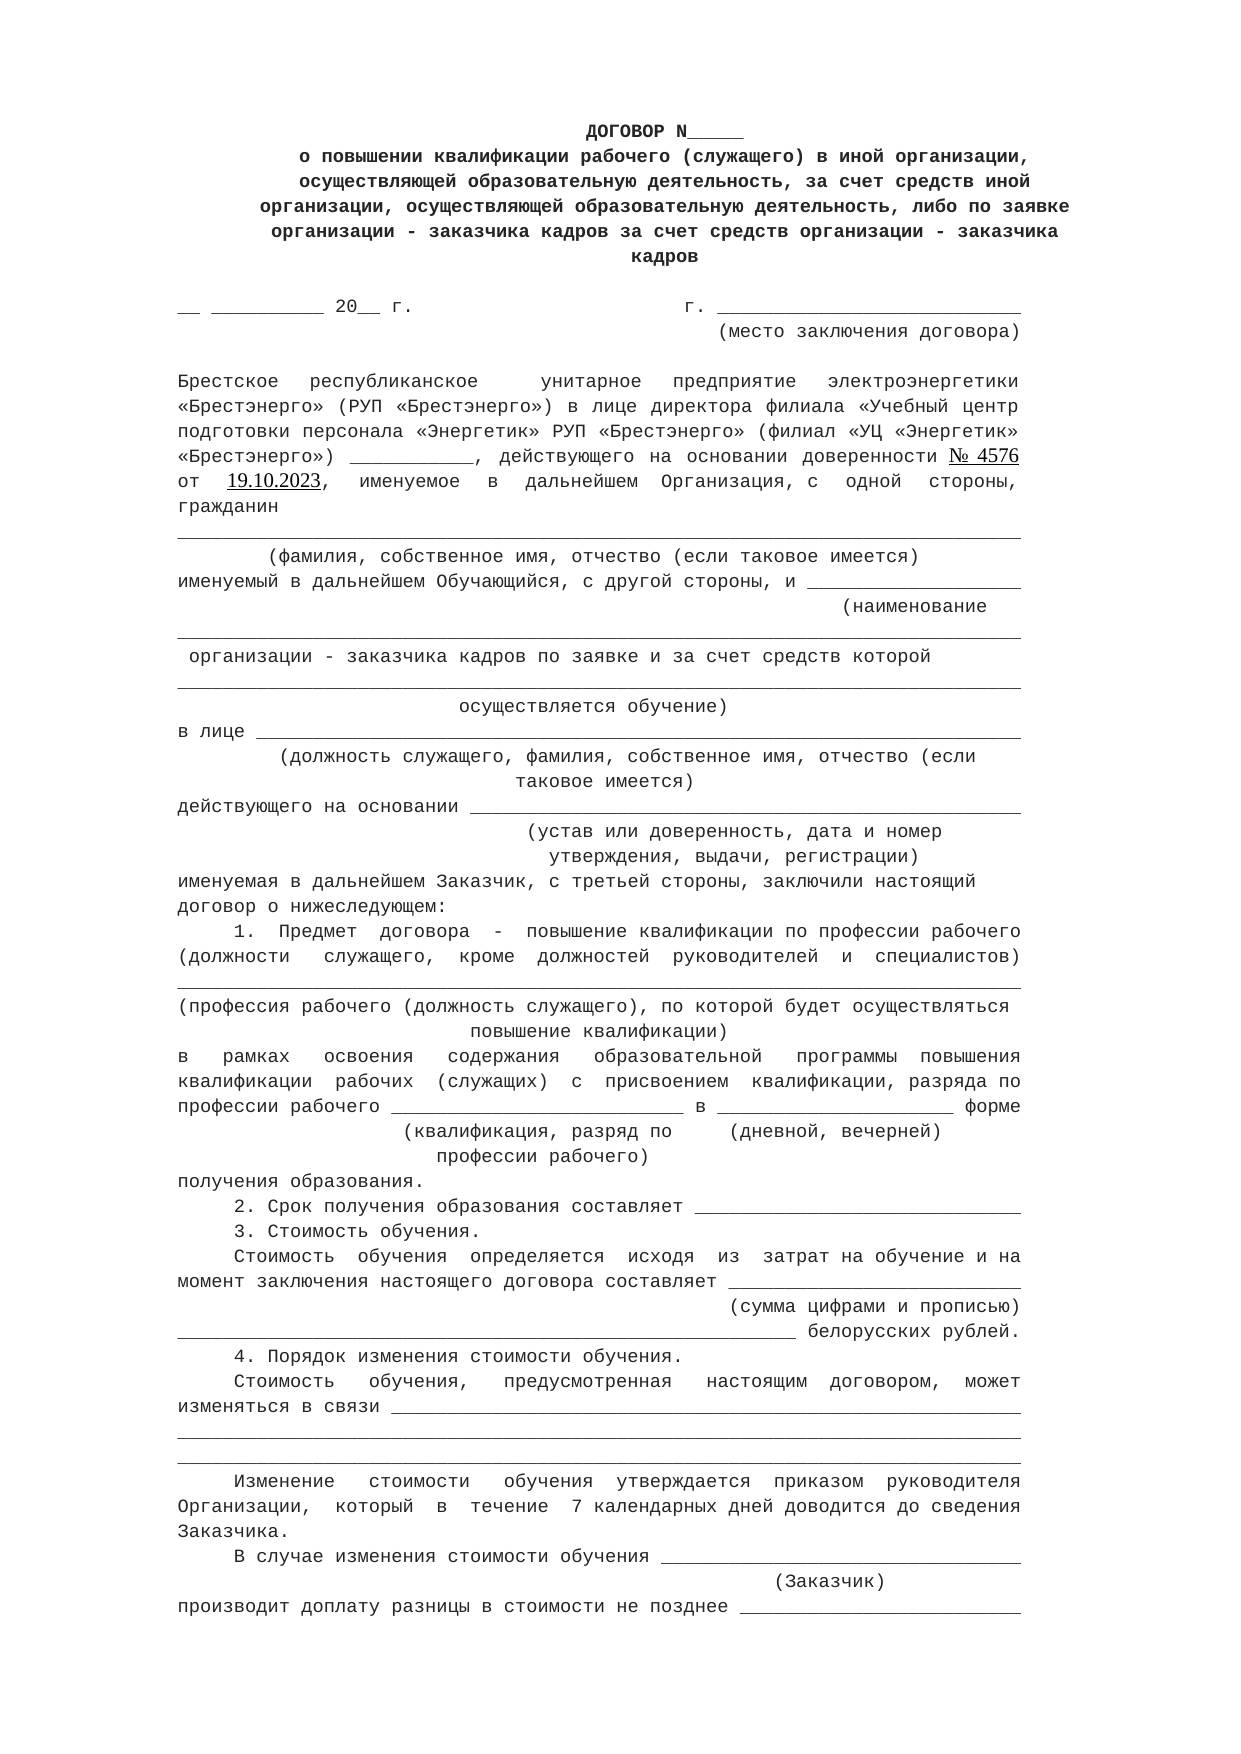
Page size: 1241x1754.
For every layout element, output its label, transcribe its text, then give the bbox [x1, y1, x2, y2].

text (место заключения договора) [177, 318, 1152, 343]
text (сумма цифрами и прописью) [177, 1293, 1152, 1318]
text в лице ____________________________________________________________________ [177, 718, 1152, 743]
text осуществляющей образовательную деятельность, за счет средств иной [177, 168, 1152, 193]
text момент заключения настоящего договора составляет __________________________ [177, 1268, 1152, 1293]
text Брестское республиканское унитарное предприятие электроэнергетики «Брестэнерго» (РУП «Брестэнерго») в лице директора филиала «Учебный центр подготовки персонала «Энергетик» РУП «Брестэнерго» (филиал «УЦ «Энергетик» «Брестэнерго») ___________, действующего на основании доверенности № 4576 от 19.10.2023, именуемое в дальнейшем Организация, с одной стороны, гражданин [177, 368, 1019, 518]
text действующего на основании _________________________________________________ [177, 793, 1152, 818]
text ___________________________________________________________________________ [177, 618, 1152, 643]
text 4. Порядок изменения стоимости обучения. [177, 1343, 1152, 1368]
text 2. Срок получения образования составляет _____________________________ [177, 1193, 1152, 1218]
text ___________________________________________________________________________ [177, 668, 1152, 693]
text производит доплату разницы в стоимости не позднее _________________________ [177, 1593, 1152, 1618]
text ___________________________________________________________________________ [177, 1443, 1152, 1468]
text квалификации рабочих (служащих) с присвоением квалификации, разряда по [177, 1068, 1152, 1093]
text именуемая в дальнейшем Заказчик, с третьей стороны, заключили настоящий [177, 868, 1152, 893]
text Заказчика. [177, 1518, 1152, 1543]
text __ __________​ 20__ г. г. ___________________________ [177, 293, 1152, 318]
text ___________________________________________________________________________ [177, 518, 1152, 543]
text изменяться в связи ________________________________________________________ [177, 1393, 1152, 1418]
text (профессия рабочего (должность служащего), по которой будет осуществляться [177, 993, 1152, 1018]
text (устав или доверенность, дата и номер [177, 818, 1152, 843]
text 3. Стоимость обучения. [177, 1218, 1152, 1243]
text ___________________________________________________________________________ [177, 1418, 1152, 1443]
text профессии рабочего) [177, 1143, 1152, 1168]
text 1. Предмет договора - повышение квалификации по профессии рабочего [177, 918, 1152, 943]
text (квалификация, разряд по (дневной, вечерней) [177, 1118, 1152, 1143]
text организации - заказчика кадров по заявке и за счет средств которой [177, 643, 1152, 668]
text о повышении квалификации рабочего (служащего) в иной организации, [177, 143, 1152, 168]
text именуемый в дальнейшем Обучающийся, с другой стороны, и ___________________ [177, 568, 1152, 593]
text организации - заказчика кадров за счет средств организации - заказчика [177, 218, 1152, 243]
text организации, осуществляющей образовательную деятельность, либо по заявке [177, 193, 1152, 218]
text (должности служащего, кроме должностей руководителей и специалистов) [177, 943, 1152, 968]
text повышение квалификации) [177, 1018, 1152, 1043]
text в рамках освоения содержания образовательной программы повышения [177, 1043, 1152, 1068]
text ___________________________________________________________________________ [177, 968, 1152, 993]
text (должность служащего, фамилия, собственное имя, отчество (если [177, 743, 1152, 768]
text договор о нижеследующем: [177, 893, 1152, 918]
text утверждения, выдачи, регистрации) [177, 843, 1152, 868]
text Стоимость обучения, предусмотренная настоящим договором, может [177, 1368, 1152, 1393]
text Стоимость обучения определяется исходя из затрат на обучение и на [177, 1243, 1152, 1268]
text осуществляется обучение) [177, 693, 1152, 718]
text В случае изменения стоимости обучения ________________________________ [177, 1543, 1152, 1568]
text таковое имеется) [177, 768, 1152, 793]
text получения образования. [177, 1168, 1152, 1193]
text профессии рабочего __________________________​ в _____________________​ форме [177, 1093, 1152, 1118]
text (наименование [177, 593, 1152, 618]
text (фамилия, собственное имя, отчество (если таковое имеется) [177, 543, 1152, 568]
text _______________________________________________________​ белорусских рублей. [177, 1318, 1152, 1343]
text Организации, который в течение 7 календарных дней доводится до сведения [177, 1493, 1152, 1518]
text (Заказчик) [177, 1568, 1152, 1593]
text Изменение стоимости обучения утверждается приказом руководителя [177, 1468, 1152, 1493]
text ДОГОВОР N_____ [177, 118, 1152, 143]
text кадров [177, 243, 1152, 268]
